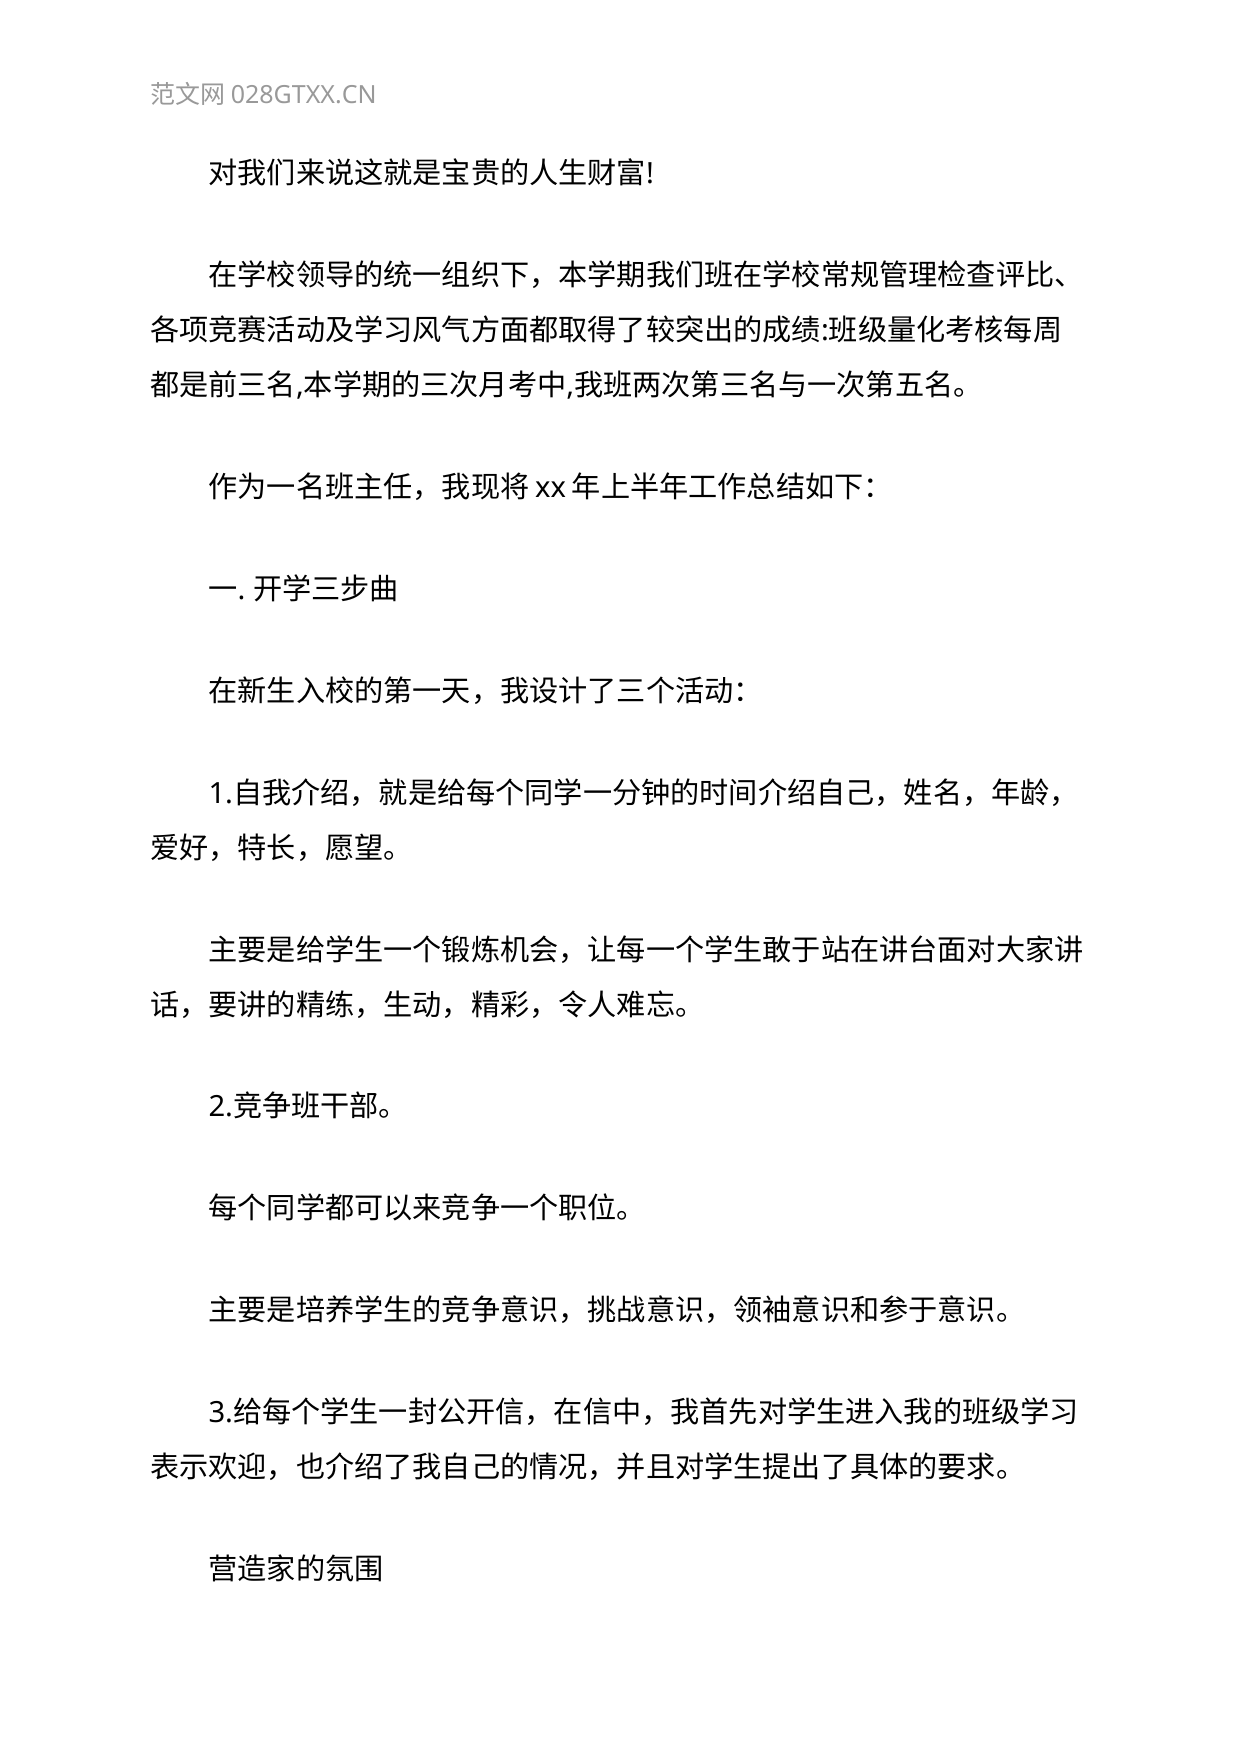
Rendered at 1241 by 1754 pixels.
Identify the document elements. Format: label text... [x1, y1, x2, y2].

text 对我们来说这就是宝贵的人生财富! [150, 150, 1090, 192]
text 1.自我介绍，就是给每个同学一分钟的时间介绍自己，姓名，年龄，爱好，特长，愿望。 [150, 769, 1090, 867]
text 在新生入校的第一天，我设计了三个活动： [150, 668, 1090, 710]
text 营造家的氛围 [150, 1545, 1090, 1588]
text 3.给每个学生一封公开信，在信中，我首先对学生进入我的班级学习表示欢迎，也介绍了我自己的情况，并且对学生提出了具体的要求。 [150, 1388, 1090, 1486]
text 作为一名班主任，我现将xx年上半年工作总结如下： [150, 464, 1090, 506]
text 一. 开学三步曲 [150, 566, 1090, 608]
text 在学校领导的统一组织下，本学期我们班在学校常规管理检查评比、各项竞赛活动及学习风气方面都取得了较突出的成绩:班级量化考核每周都是前三名,本学期的三次月考中,我班两次第三名与一次第五名。 [150, 252, 1090, 404]
text 主要是培养学生的竞争意识，挑战意识，领袖意识和参于意识。 [150, 1287, 1090, 1329]
text 2.竞争班干部。 [150, 1083, 1090, 1125]
text 主要是给学生一个锻炼机会，让每一个学生敢于站在讲台面对大家讲话，要讲的精练，生动，精彩，令人难忘。 [150, 926, 1090, 1023]
text 每个同学都可以来竞争一个职位。 [150, 1185, 1090, 1227]
